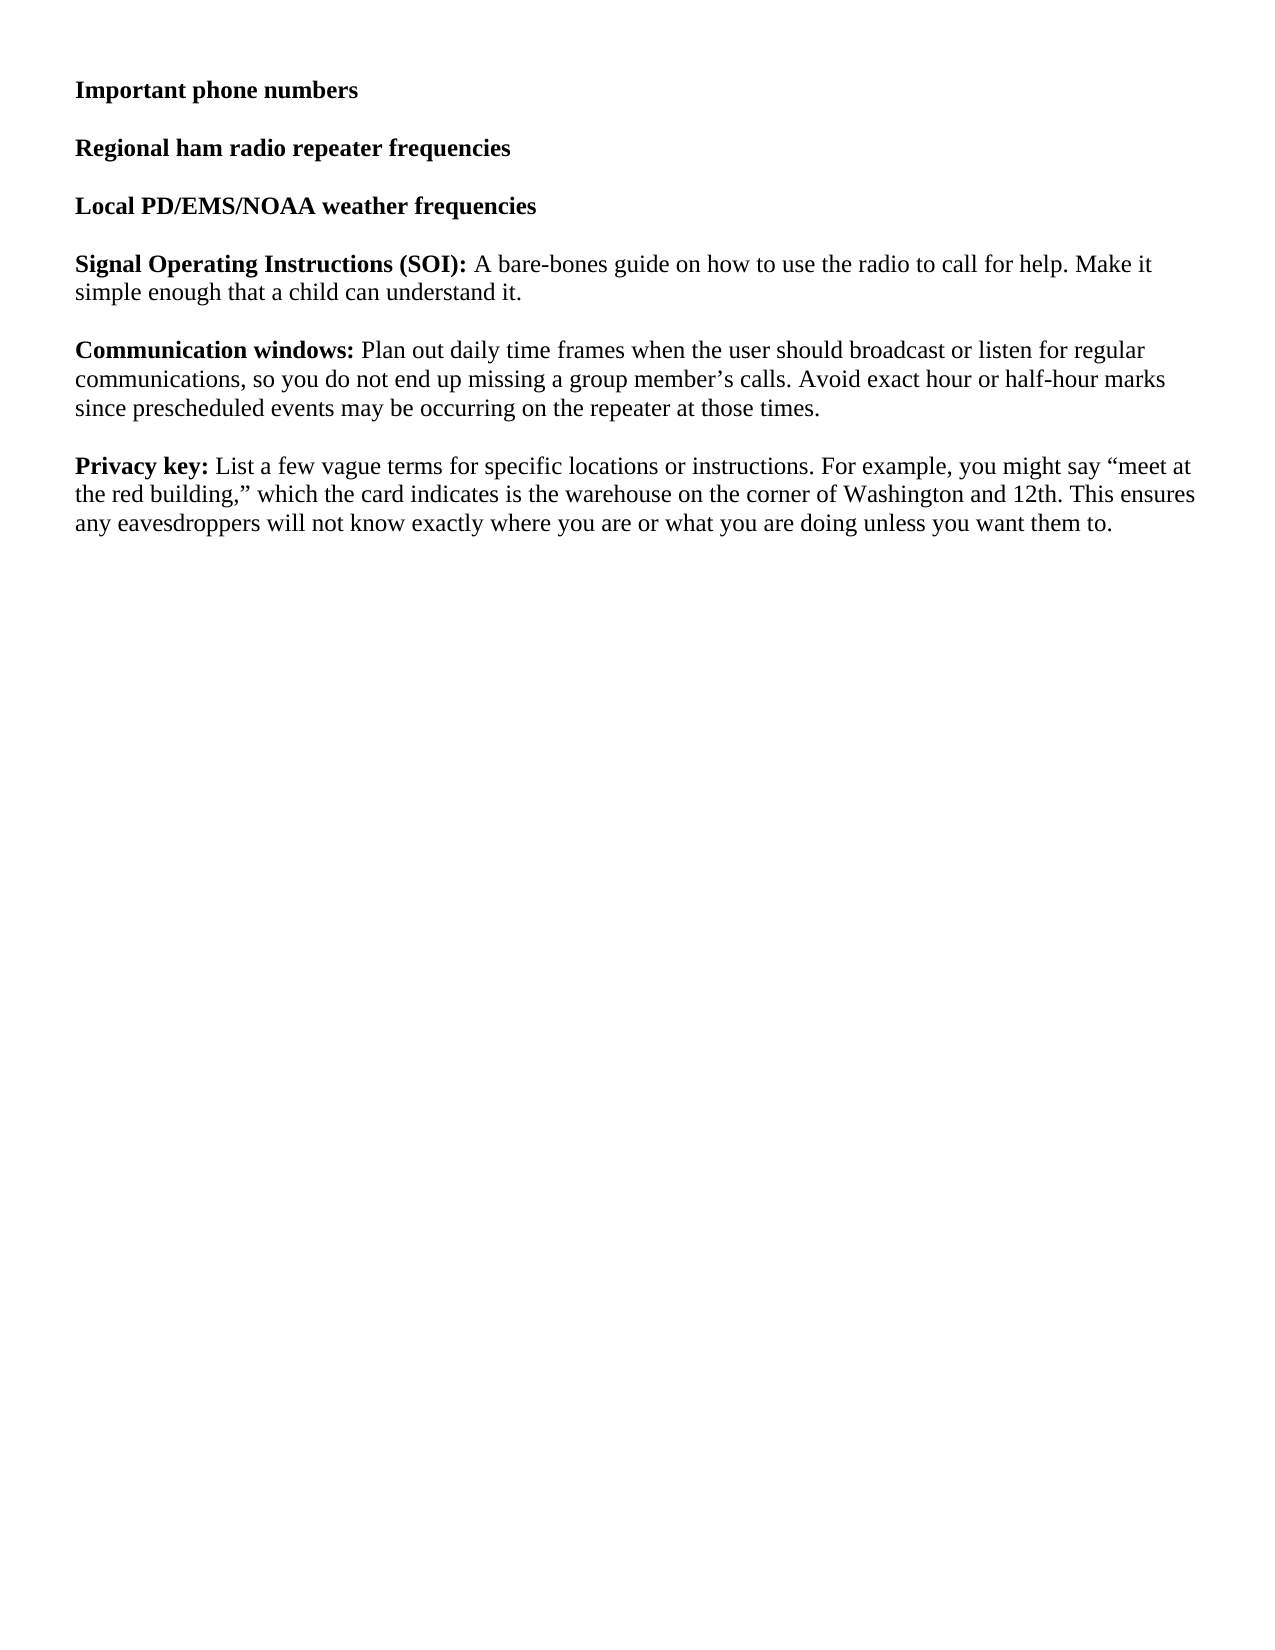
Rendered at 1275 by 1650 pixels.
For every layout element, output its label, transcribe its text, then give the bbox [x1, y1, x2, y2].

text Communication windows: Plan out daily time frames when the user should broadcast or listen for regular communications, so you do not end up missing a group member’s calls. Avoid exact hour or half-hour marks since prescheduled events may be occurring on the repeater at those times. [75, 335, 1200, 422]
text Signal Operating Instructions (SOI): A bare-bones guide on how to use the radio to call for help. Make it simple enough that a child can understand it. [75, 249, 1200, 306]
text Local PD/EMS/NOAA weather frequencies [75, 191, 1200, 219]
text Regional ham radio repeater frequencies [75, 133, 1200, 162]
text Privacy key: List a few vague terms for specific locations or instructions. For example, you might say “meet at the red building,” which the card indicates is the warehouse on the corner of Washington and 12th. This ensures any eavesdroppers will not know exactly where you are or what you are doing unless you want them to. [75, 451, 1200, 537]
text Important phone numbers [75, 75, 1200, 104]
